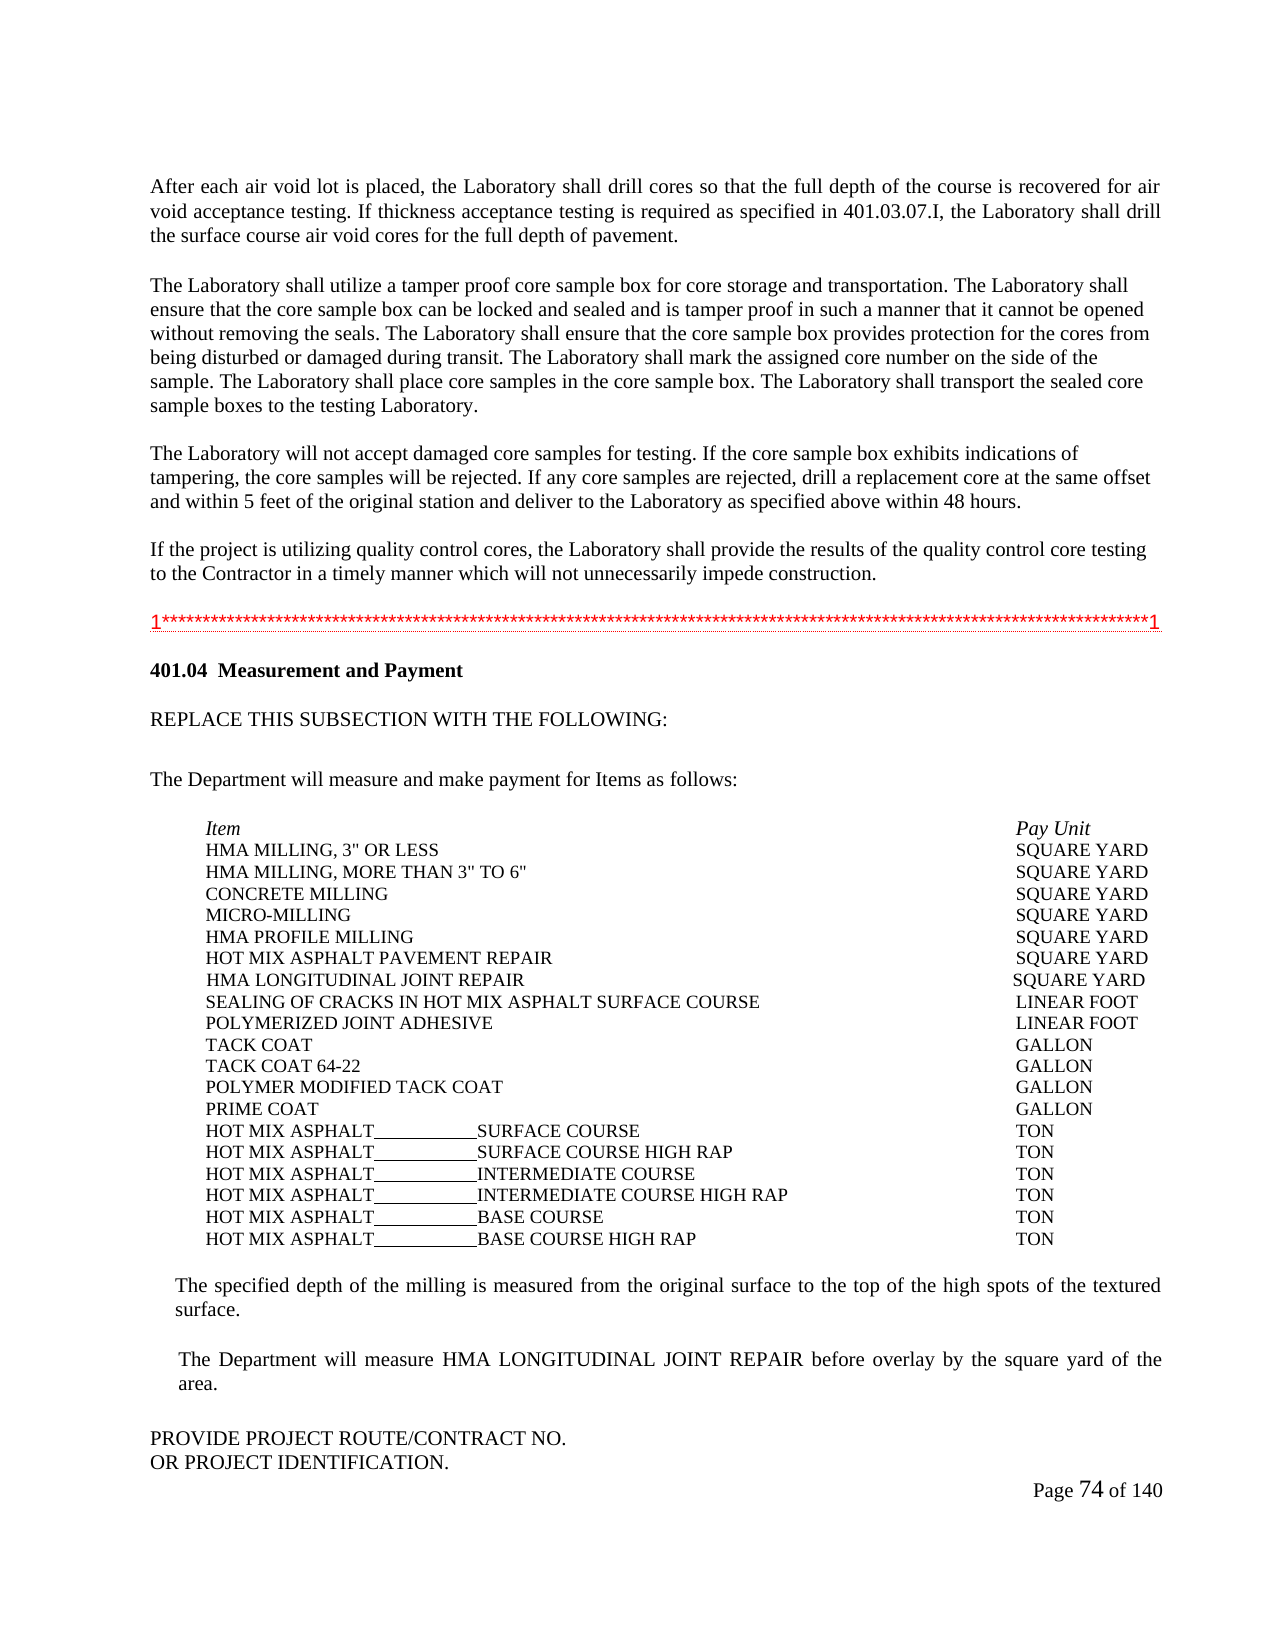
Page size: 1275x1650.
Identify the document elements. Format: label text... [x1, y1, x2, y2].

text HOT MIX ASPHALT BASE COURSE HIGH RAP TON [205, 1228, 1149, 1249]
text CONCRETE MILLING SQUARE YARD [205, 883, 1149, 904]
text If the project is utilizing quality control cores, the Laboratory shall provide the results of the quality control core testing to the Contractor in a timely manner which will not unnecessarily impede construction. [150, 537, 1162, 585]
text POLYMER MODIFIED TACK COAT GALLON [205, 1077, 1149, 1098]
text TACK COAT 64-22 GALLON [205, 1055, 1149, 1077]
text The Laboratory shall utilize a tamper proof core sample box for core storage and transportation. The Laboratory shall ensure that the core sample box can be locked and sealed and is tamper proof in such a manner that it cannot be opened without removing the seals. The Laboratory shall ensure that the core sample box provides protection for the cores from being disturbed or damaged during transit. The Laboratory shall mark the assigned core number on the side of the sample. The Laboratory shall place core samples in the core sample box. The Laboratory shall transport the sealed core sample boxes to the testing Laboratory. [150, 273, 1162, 417]
text HOT MIX ASPHALT INTERMEDIATE COURSE HIGH RAP TON [205, 1185, 1149, 1206]
text The Department will measure and make payment for Items as follows: [150, 766, 1162, 791]
text HMA PROFILE MILLING SQUARE YARD [205, 926, 1149, 947]
text HOT MIX ASPHALT SURFACE COURSE TON [205, 1120, 1149, 1142]
text After each air void lot is placed, the Laboratory shall drill cores so that the full depth of the course is recovered for air void acceptance testing. If thickness acceptance testing is required as specified in 401.03.07.I, the Laboratory shall drill the surface course air void cores for the full depth of pavement. [150, 174, 1162, 247]
text 401.04 Measurement and Payment [150, 658, 1162, 682]
text Item Pay Unit [205, 816, 1149, 839]
text HOT MIX ASPHALT PAVEMENT REPAIR SQUARE YARD [205, 947, 1149, 969]
text The Laboratory will not accept damaged core samples for testing. If the core sample box exhibits indications of tampering, the core samples will be rejected. If any core samples are rejected, drill a replacement core at the same offset and within 5 feet of the original station and deliver to the Laboratory as specified above within 48 hours. [150, 441, 1162, 513]
text 1**************************************************************************************************************************1 [150, 609, 1162, 633]
text HMA MILLING, MORE THAN 3" TO 6" SQUARE YARD [205, 861, 1149, 883]
text MICRO-MILLING SQUARE YARD [205, 904, 1149, 926]
text HOT MIX ASPHALT BASE COURSE TON [205, 1206, 1149, 1228]
text HOT MIX ASPHALT INTERMEDIATE COURSE TON [205, 1163, 1149, 1184]
text HOT MIX ASPHALT SURFACE COURSE HIGH RAP TON [205, 1142, 1149, 1163]
text HMA LONGITUDINAL JOINT REPAIR Square yard [195, 969, 1162, 991]
text The specified depth of the milling is measured from the original surface to the top of the high spots of the textured surface. [175, 1273, 1162, 1321]
text REPLACE THIS SUBSECTION WITH THE FOLLOWING: [150, 706, 1162, 731]
text TACK COAT GALLON [205, 1034, 1149, 1055]
text POLYMERIZED JOINT ADHESIVE LINEAR FOOT [205, 1012, 1149, 1034]
text PRIME COAT GALLON [205, 1098, 1149, 1120]
text HMA MILLING, 3" OR LESS SQUARE YARD [205, 839, 1149, 861]
text The Department will measure HMA LONGITUDINAL JOINT REPAIR before overlay by the square yard of the area. [178, 1346, 1162, 1394]
text SEALING OF CRACKS IN HOT MIX ASPHALT SURFACE COURSE LINEAR FOOT [205, 991, 1149, 1012]
